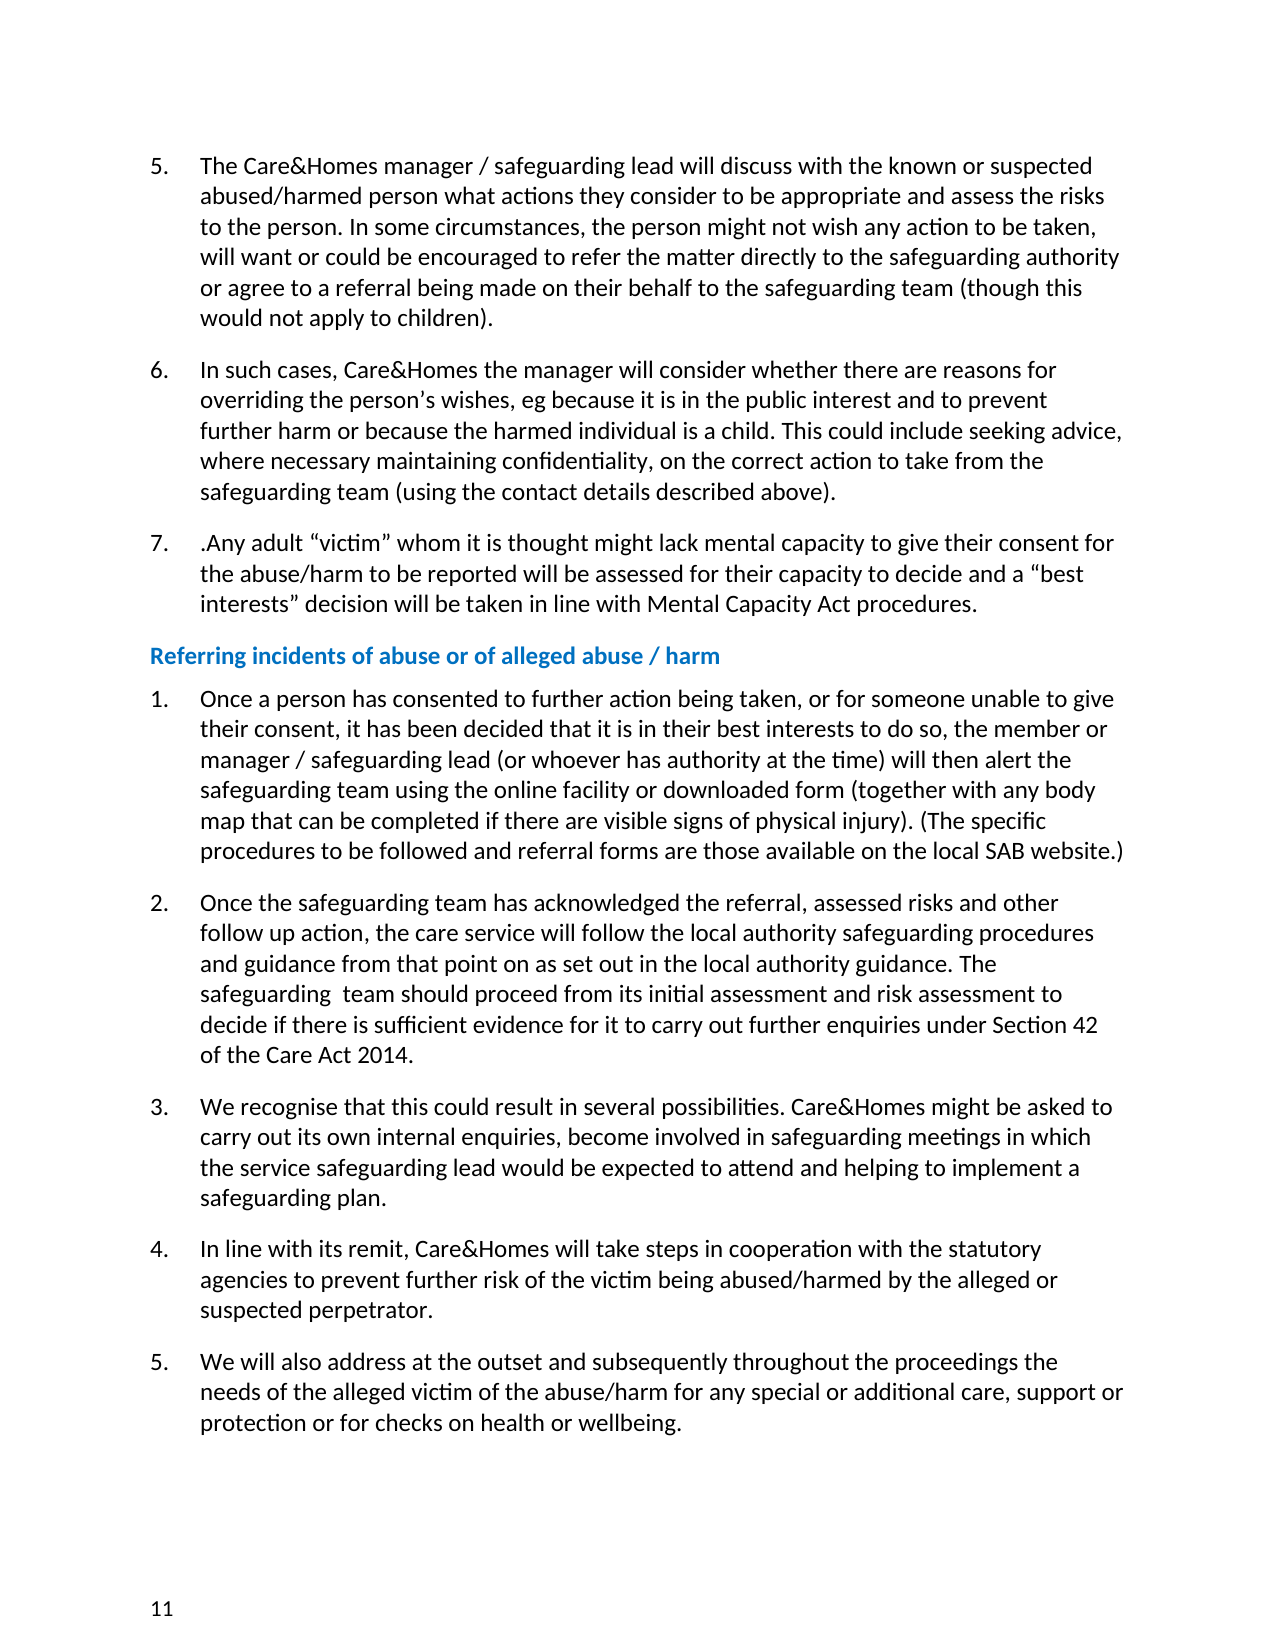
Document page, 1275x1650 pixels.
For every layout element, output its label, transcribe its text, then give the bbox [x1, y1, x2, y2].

list Once the safeguarding team has acknowledged the referral, assessed risks and other follow up action, the care service will follow the local authority safeguarding procedures and guidance from that point on as set out in the local authority guidance. The safeguarding team should proceed from its initial assessment and risk assessment to decide if there is sufficient evidence for it to carry out further enquiries under Section 42 of the Care Act 2014. [150, 887, 1125, 1070]
list In line with its remit, Care&Homes will take steps in cooperation with the statutory agencies to prevent further risk of the victim being abused/harmed by the alleged or suspected perpetrator. [150, 1234, 1125, 1325]
list .Any adult “victim” whom it is thought might lack mental capacity to give their consent for the abuse/harm to be reported will be assessed for their capacity to decide and a “best interests” decision will be taken in line with Mental Capacity Act procedures. [150, 527, 1125, 619]
list In such cases, Care&Homes the manager will consider whether there are reasons for overriding the person’s wishes, eg because it is in the public interest and to prevent further harm or because the harmed individual is a child. This could include seeking advice, where necessary maintaining confidentiality, on the correct action to take from the safeguarding team (using the contact details described above). [150, 354, 1125, 507]
list We recognise that this could result in several possibilities. Care&Homes might be asked to carry out its own internal enquiries, become involved in safeguarding meetings in which the service safeguarding lead would be expected to attend and helping to implement a safeguarding plan. [150, 1091, 1125, 1213]
subtitle Referring incidents of abuse or of alleged abuse / harm [150, 640, 1125, 670]
list Once a person has consented to further action being taken, or for someone unable to give their consent, it has been decided that it is in their best interests to do so, the member or manager / safeguarding lead (or whoever has authority at the time) will then alert the safeguarding team using the online facility or downloaded form (together with any body map that can be completed if there are visible signs of physical injury). (The specific procedures to be followed and referral forms are those available on the local SAB website.) [150, 683, 1125, 866]
list We will also address at the outset and subsequently throughout the proceedings the needs of the alleged victim of the abuse/harm for any special or additional care, support or protection or for checks on health or wellbeing. [150, 1346, 1125, 1438]
list The Care&Homes manager / safeguarding lead will discuss with the known or suspected abused/harmed person what actions they consider to be appropriate and assess the risks to the person. In some circumstances, the person might not wish any action to be taken, will want or could be encouraged to refer the matter directly to the safeguarding authority or agree to a referral being made on their behalf to the safeguarding team (though this would not apply to children). [150, 150, 1125, 333]
